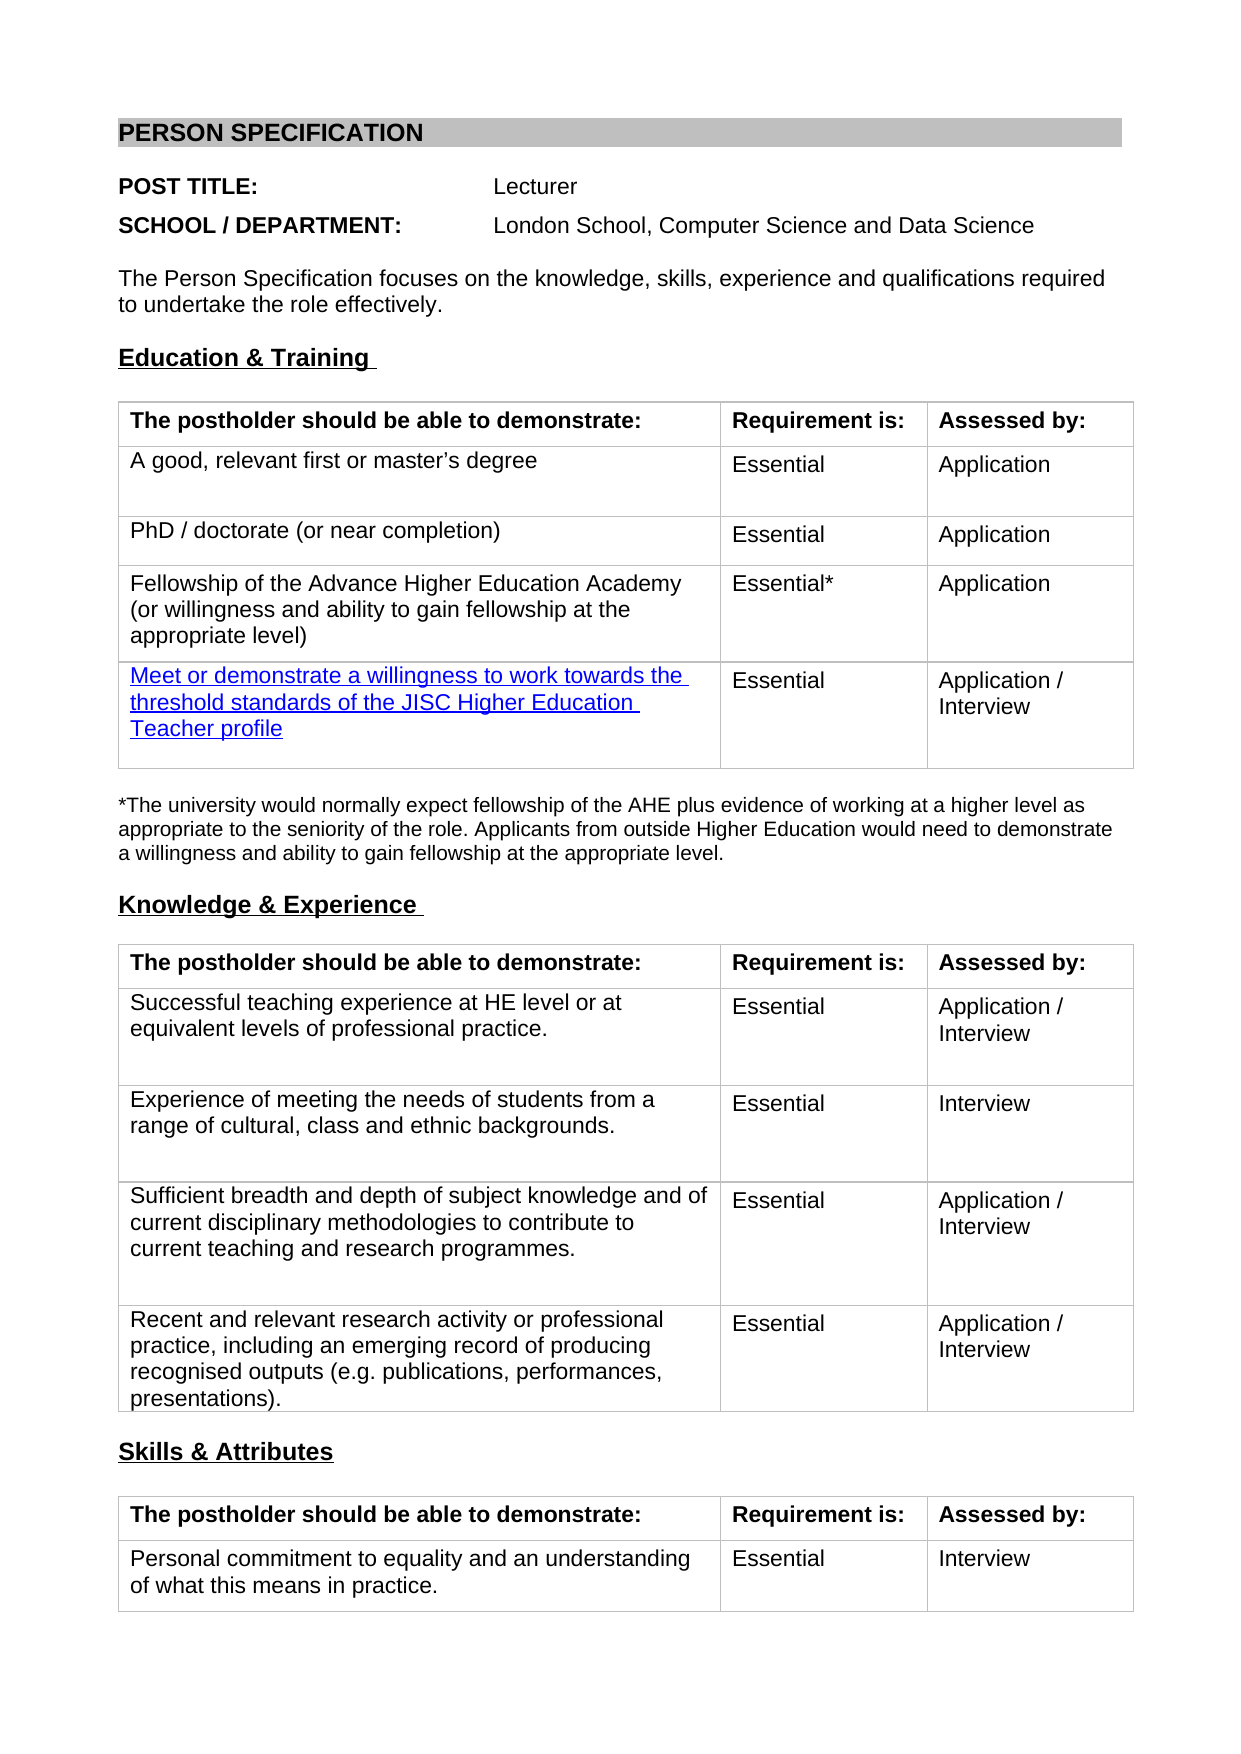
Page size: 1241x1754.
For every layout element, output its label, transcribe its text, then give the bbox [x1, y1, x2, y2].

subtitle Education & Training [118, 342, 1122, 371]
table_cell Essential [721, 663, 927, 768]
table_cell Application [928, 517, 1133, 564]
table_cell Essential [721, 1183, 927, 1304]
table_header Requirement is: [721, 403, 927, 446]
table_header Assessed by: [928, 945, 1133, 988]
table_cell Successful teaching experience at HE level or at equivalent levels of professional practice. [119, 989, 720, 1085]
table_cell PhD / doctorate (or near completion) [119, 517, 720, 564]
table_cell Application [928, 447, 1133, 516]
table_cell Fellowship of the Advance Higher Education Academy (or willingness and ability to gain fellowship at the appropriate level) [119, 566, 720, 661]
table_cell Application / Interview [928, 1183, 1133, 1304]
table_cell Essential [721, 1306, 927, 1411]
table_header Requirement is: [721, 945, 927, 988]
subtitle Skills & Attributes [118, 1437, 1122, 1466]
table_cell Interview [928, 1086, 1133, 1181]
table_cell Application / Interview [928, 1306, 1133, 1411]
table_cell Experience of meeting the needs of students from a range of cultural, class and ethnic backgrounds. [119, 1086, 720, 1181]
table_cell Application [928, 566, 1133, 661]
table_header The postholder should be able to demonstrate: [119, 945, 720, 988]
table_cell Application / Interview [928, 989, 1133, 1085]
text The Person Specification focuses on the knowledge, skills, experience and qualifications required to undertake the role effectively. [118, 265, 1122, 317]
table_cell Essential* [721, 566, 927, 661]
table_cell Recent and relevant research activity or professional practice, including an emerging record of producing recognised outputs (e.g. publications, performances, presentations). [119, 1306, 720, 1411]
table_header Assessed by: [928, 403, 1133, 446]
table_cell Essential [721, 989, 927, 1085]
table_cell Essential [721, 447, 927, 516]
table_cell Essential [721, 1541, 927, 1611]
table_cell Essential [721, 1086, 927, 1181]
table_cell Personal commitment to equality and an understanding of what this means in practice. [119, 1541, 720, 1611]
subtitle Knowledge & Experience [118, 890, 1122, 918]
table_cell Sufficient breadth and depth of subject knowledge and of current disciplinary methodologies to contribute to current teaching and research programmes. [119, 1183, 720, 1304]
table_cell Essential [721, 517, 927, 564]
subtitle PERSON SPECIFICATION [118, 118, 1122, 147]
table_header The postholder should be able to demonstrate: [119, 1497, 720, 1540]
table_header Requirement is: [721, 1497, 927, 1540]
text SCHOOL / DEPARTMENT: London School, Computer Science and Data Science [118, 212, 1122, 238]
table_header The postholder should be able to demonstrate: [119, 403, 720, 446]
table_cell Application / Interview [928, 663, 1133, 768]
table_header Assessed by: [928, 1497, 1133, 1540]
table_cell Interview [928, 1541, 1133, 1611]
text POST TITLE: Lecturer [118, 173, 1122, 199]
table_cell A good, relevant first or master’s degree [119, 447, 720, 516]
table_cell Meet or demonstrate a willingness to work towards the threshold standards of the JISC Higher Education Teacher profile [119, 663, 720, 768]
text *The university would normally expect fellowship of the AHE plus evidence of working at a higher level as appropriate to the seniority of the role. Applicants from outside Higher Education would need to demonstrate a willingness and ability to gain fellowship at the appropriate level. [118, 793, 1122, 865]
